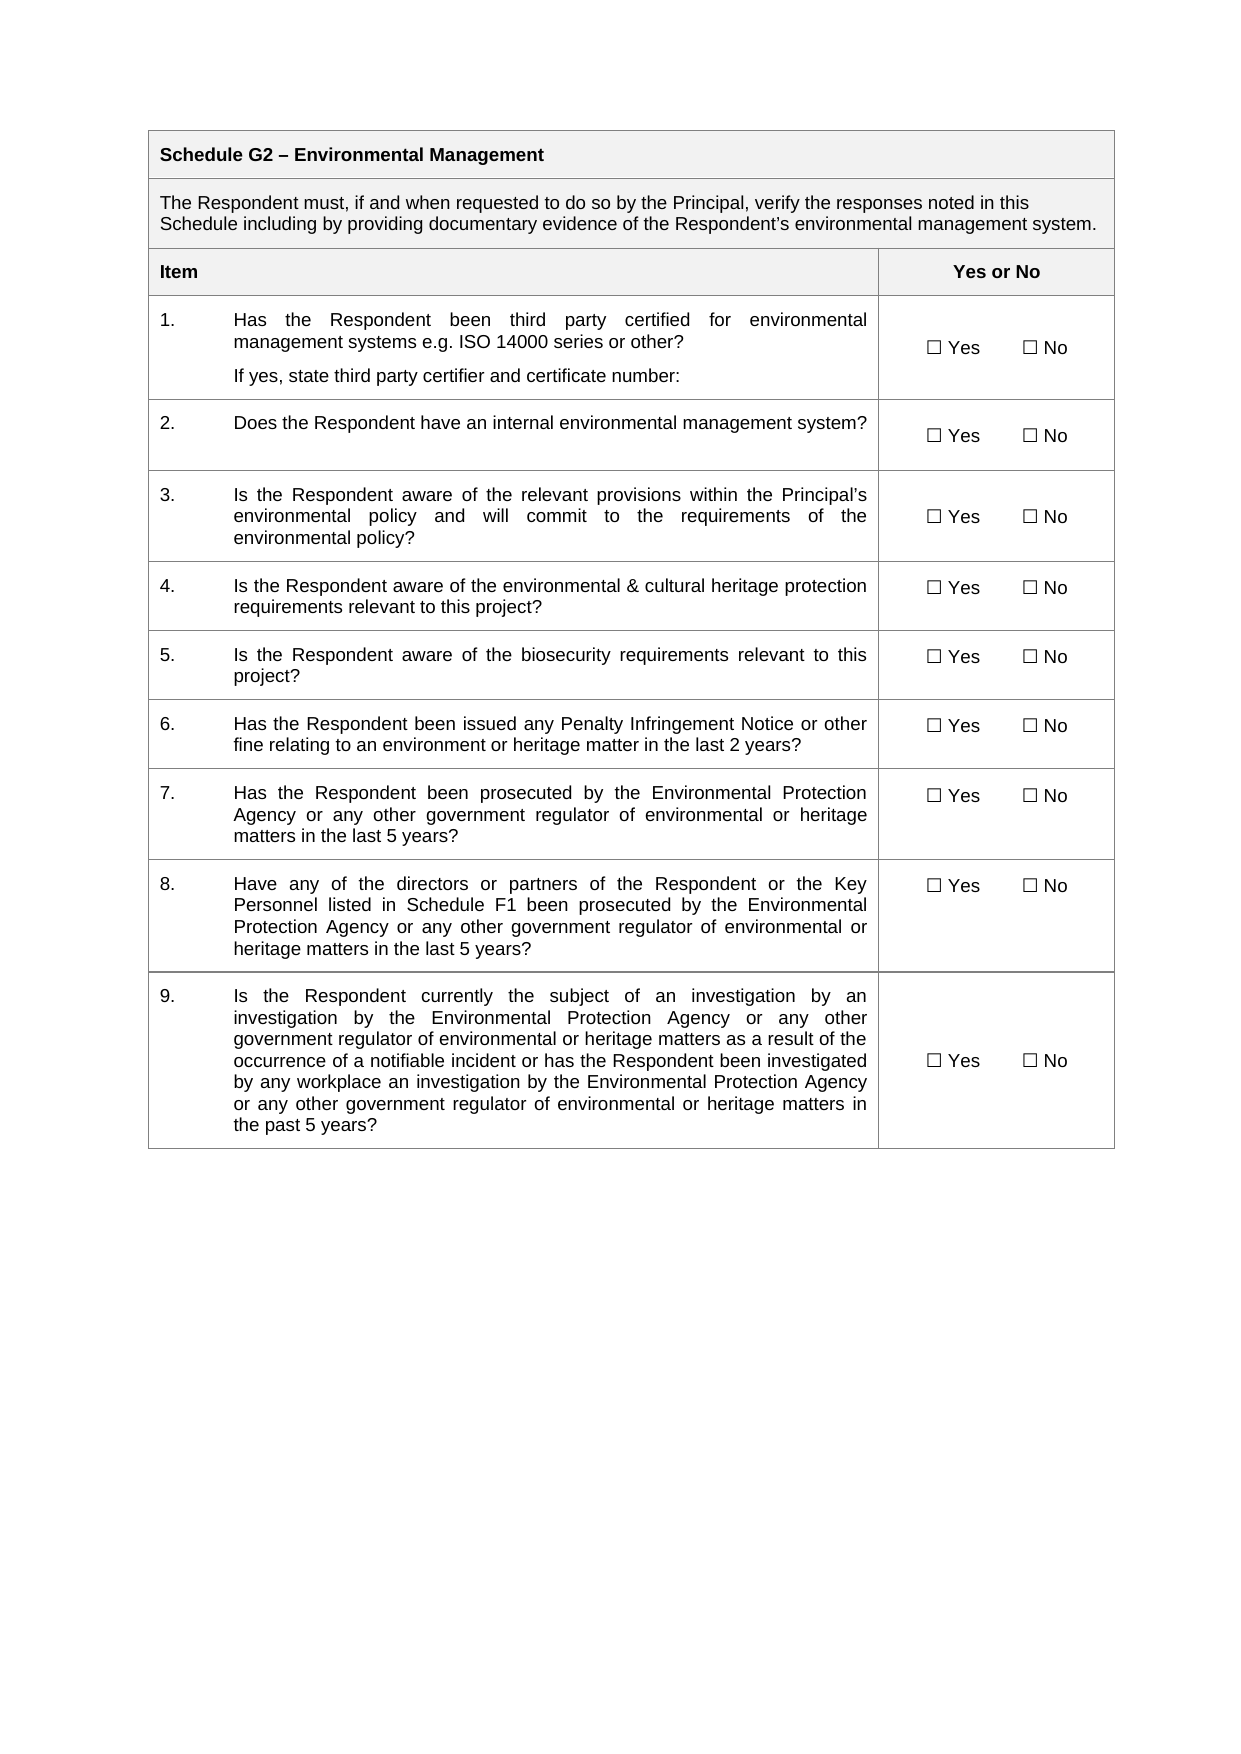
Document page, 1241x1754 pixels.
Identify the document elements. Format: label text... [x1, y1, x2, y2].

table_cell Yes No [879, 973, 1114, 1148]
table_cell Yes No [879, 700, 1114, 768]
table_cell Is the Respondent aware of the biosecurity requirements relevant to this project? [149, 631, 878, 699]
table_cell Yes or No [879, 249, 1114, 295]
table_cell Yes No [879, 631, 1114, 699]
table_cell Yes No [879, 769, 1114, 859]
table_cell Have any of the directors or partners of the Respondent or the Key Personnel listed in Schedule F1 been prosecuted by the Environmental Protection Agency or any other government regulator of environmental or heritage matters in the last 5 years? [149, 860, 878, 971]
table_cell Item [149, 249, 878, 295]
table_cell Yes No [879, 562, 1114, 630]
table_cell Is the Respondent aware of the relevant provisions within the Principal’s environmental policy and will commit to the requirements of the environmental policy? [149, 471, 878, 561]
table_cell Has the Respondent been third party certified for environmental management systems e.g. ISO 14000 series or other? If yes, state third party certifier and certificate number: [149, 296, 878, 398]
table_cell The Respondent must, if and when requested to do so by the Principal, verify the responses noted in this Schedule including by providing documentary evidence of the Respondent’s environmental management system. [149, 179, 1114, 248]
table_cell Is the Respondent currently the subject of an investigation by an investigation by the Environmental Protection Agency or any other government regulator of environmental or heritage matters as a result of the occurrence of a notifiable incident or has the Respondent been investigated by any workplace an investigation by the Environmental Protection Agency or any other government regulator of environmental or heritage matters in the past 5 years? [149, 973, 878, 1148]
table_cell Yes No [879, 296, 1114, 398]
table_cell Yes No [879, 860, 1114, 971]
table_cell Does the Respondent have an internal environmental management system? [149, 400, 878, 470]
table_cell Is the Respondent aware of the environmental & cultural heritage protection requirements relevant to this project? [149, 562, 878, 630]
table_header Schedule G2 – Environmental Management [149, 131, 1114, 177]
table_cell Yes No [879, 471, 1114, 561]
table_cell Yes No [879, 400, 1114, 470]
table_cell Has the Respondent been prosecuted by the Environmental Protection Agency or any other government regulator of environmental or heritage matters in the last 5 years? [149, 769, 878, 859]
table_cell Has the Respondent been issued any Penalty Infringement Notice or other fine relating to an environment or heritage matter in the last 2 years? [149, 700, 878, 768]
